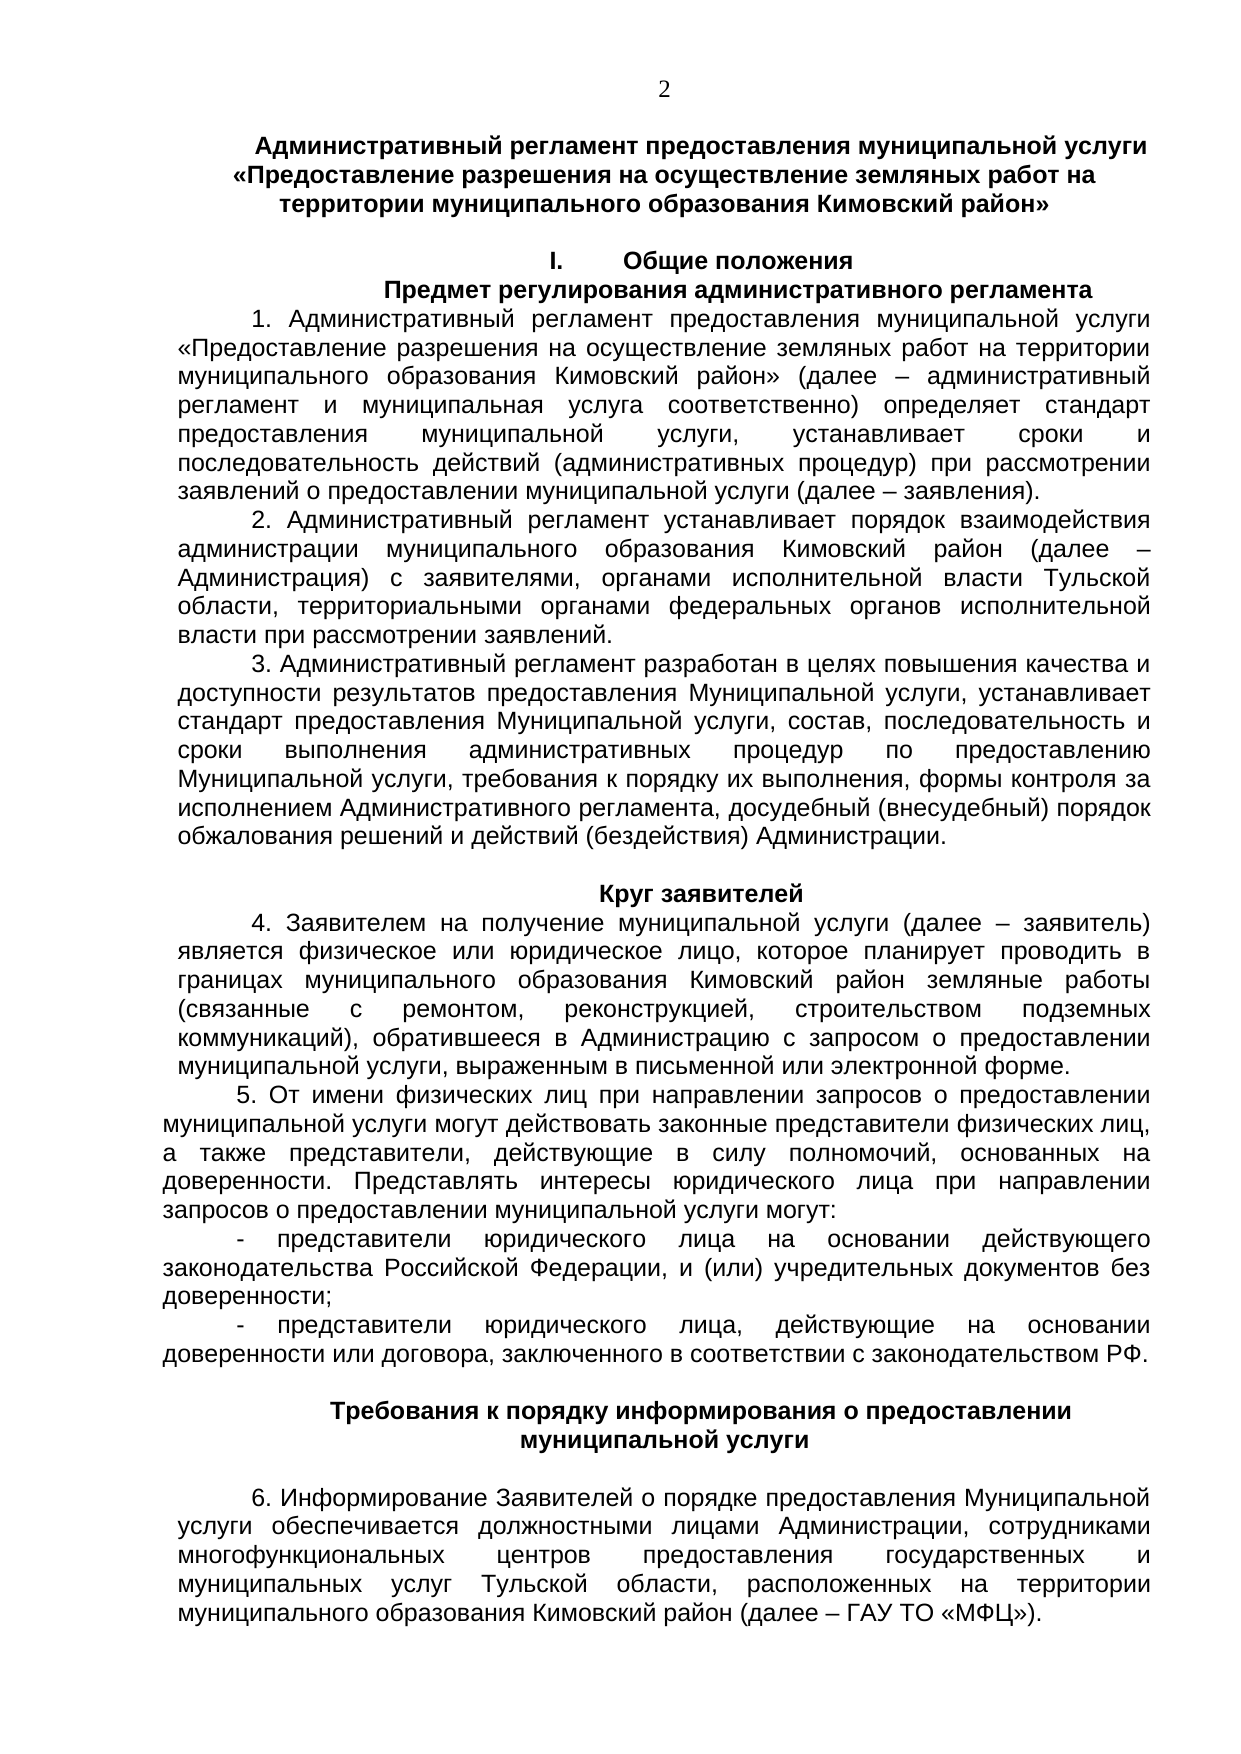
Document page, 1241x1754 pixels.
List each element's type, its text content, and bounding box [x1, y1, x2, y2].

text - представители юридического лица на основании действующего законодательства Российской Федерации, и (или) учредительных документов без доверенности; [162, 1224, 1152, 1310]
text Требования к порядку информирования о предоставлении муниципальной услуги [177, 1396, 1152, 1454]
text 3. Административный регламент разработан в целях повышения качества и доступности результатов предоставления Муниципальной услуги, устанавливает стандарт предоставления Муниципальной услуги, состав, последовательность и сроки выполнения административных процедур по предоставлению Муниципальной услуги, требования к порядку их выполнения, формы контроля за исполнением Административного регламента, досудебный (внесудебный) порядок обжалования решений и действий (бездействия) Администрации. [177, 649, 1152, 850]
list Общие положения [177, 246, 1152, 275]
text Круг заявителей [177, 879, 1152, 908]
text Административный регламент предоставления муниципальной услуги «Предоставление разрешения на осуществление земляных работ на территории муниципального образования Кимовский район» [177, 131, 1152, 218]
text 5. От имени физических лиц при направлении запросов о предоставлении муниципальной услуги могут действовать законные представители физических лиц, а также представители, действующие в силу полномочий, основанных на доверенности. Представлять интересы юридического лица при направлении запросов о предоставлении муниципальной услуги могут: [162, 1080, 1152, 1224]
subtitle 2. Административный регламент устанавливает порядок взаимодействия администрации муниципального образования Кимовский район (далее – Администрация) с заявителями, органами исполнительной власти Тульской области, территориальными органами федеральных органов исполнительной власти при рассмотрении заявлений. [177, 505, 1152, 649]
text - представители юридического лица, действующие на основании доверенности или договора, заключенного в соответствии с законодательством РФ. [162, 1310, 1152, 1368]
text 6. Информирование Заявителей о порядке предоставления Муниципальной услуги обеспечивается должностными лицами Администрации, сотрудниками многофункциональных центров предоставления государственных и муниципальных услуг Тульской области, расположенных на территории муниципального образования Кимовский район (далее – ГАУ ТО «МФЦ»). [177, 1483, 1152, 1626]
text 4. Заявителем на получение муниципальной услуги (далее – заявитель) является физическое или юридическое лицо, которое планирует проводить в границах муниципального образования Кимовский район земляные работы (связанные с ремонтом, реконструкцией, строительством подземных коммуникаций), обратившееся в Администрацию с запросом о предоставлении муниципальной услуги, выраженным в письменной или электронной форме. [177, 908, 1152, 1080]
subtitle 1. Административный регламент предоставления муниципальной услуги «Предоставление разрешения на осуществление земляных работ на территории муниципального образования Кимовский район» (далее – административный регламент и муниципальная услуга соответственно) определяет стандарт предоставления муниципальной услуги, устанавливает сроки и последовательность действий (административных процедур) при рассмотрении заявлений о предоставлении муниципальной услуги (далее – заявления). [177, 304, 1152, 505]
subtitle Предмет регулирования административного регламента [251, 275, 1152, 304]
